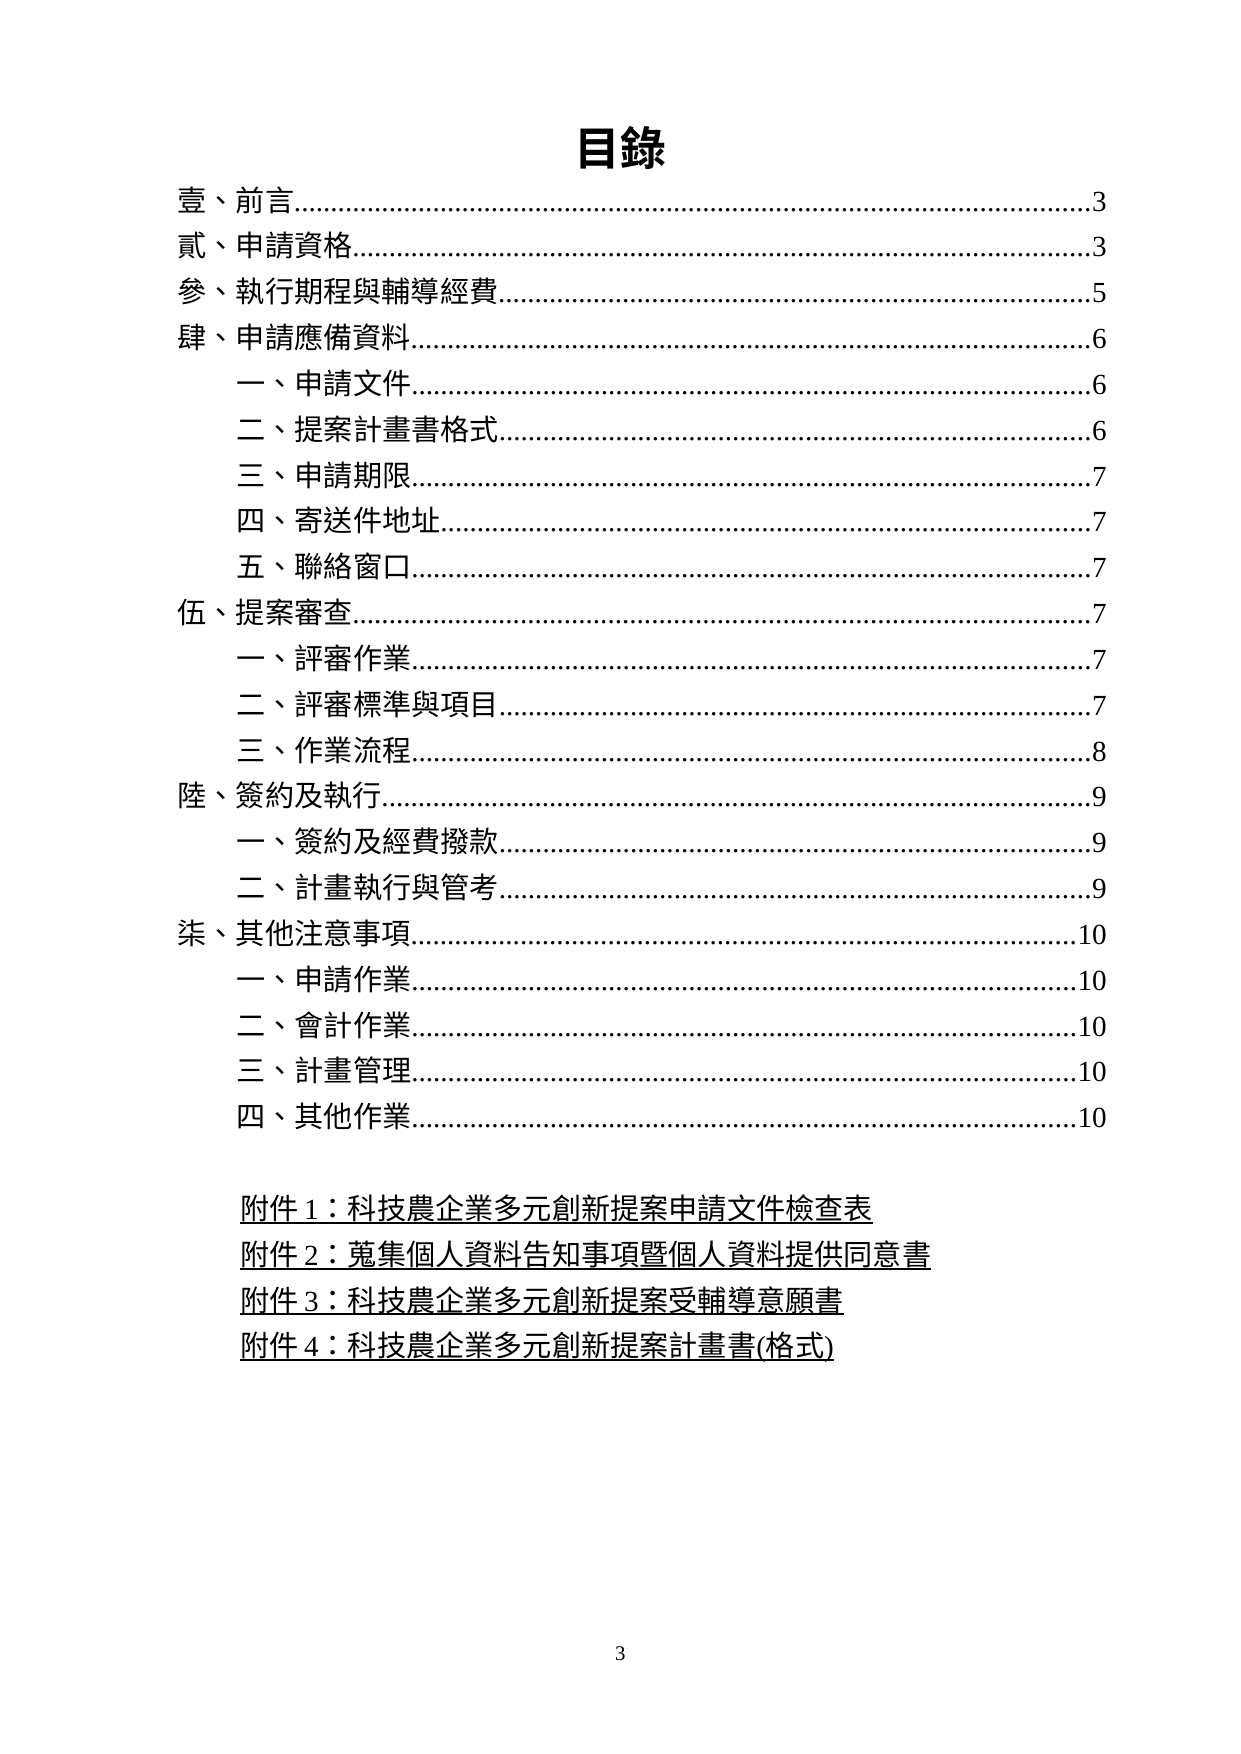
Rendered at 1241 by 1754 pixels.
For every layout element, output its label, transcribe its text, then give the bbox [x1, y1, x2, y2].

text 一、評審作業 7 [236, 633, 1063, 678]
text 陸、簽約及執行 9 [177, 770, 1063, 816]
text 二、提案計畫書格式 6 [236, 403, 1063, 449]
text 柒、其他注意事項 10 [177, 908, 1063, 953]
text 一、申請作業 10 [236, 953, 1063, 999]
text 參、執行期程與輔導經費 5 [177, 266, 1063, 312]
text 三、計畫管理 10 [236, 1045, 1063, 1091]
text 附件2：蒐集個人資料告知事項暨個人資料提供同意書 [240, 1228, 1063, 1274]
text 一、簽約及經費撥款 9 [236, 816, 1063, 862]
text 一、申請文件 6 [236, 358, 1063, 403]
text 肆、申請應備資料 6 [177, 312, 1063, 358]
text 二、計畫執行與管考 9 [236, 862, 1063, 908]
text 三、申請期限 7 [236, 449, 1063, 495]
text 目錄 [177, 131, 1063, 174]
text 四、其他作業 10 [236, 1091, 1063, 1137]
text 壹、前言 3 [177, 174, 1063, 220]
text 貳、申請資格 3 [177, 220, 1063, 266]
text 二、評審標準與項目 7 [236, 678, 1063, 724]
text 二、會計作業 10 [236, 999, 1063, 1045]
text 三、作業流程 8 [236, 724, 1063, 770]
text 四、寄送件地址 7 [236, 495, 1063, 541]
text 伍、提案審查 7 [177, 587, 1063, 633]
text 附件1：科技農企業多元創新提案申請文件檢查表 [240, 1183, 1063, 1228]
text 附件4：科技農企業多元創新提案計畫書(格式) [240, 1320, 1063, 1366]
text 五、聯絡窗口 7 [236, 541, 1063, 587]
text 附件3：科技農企業多元創新提案受輔導意願書 [240, 1274, 1063, 1320]
